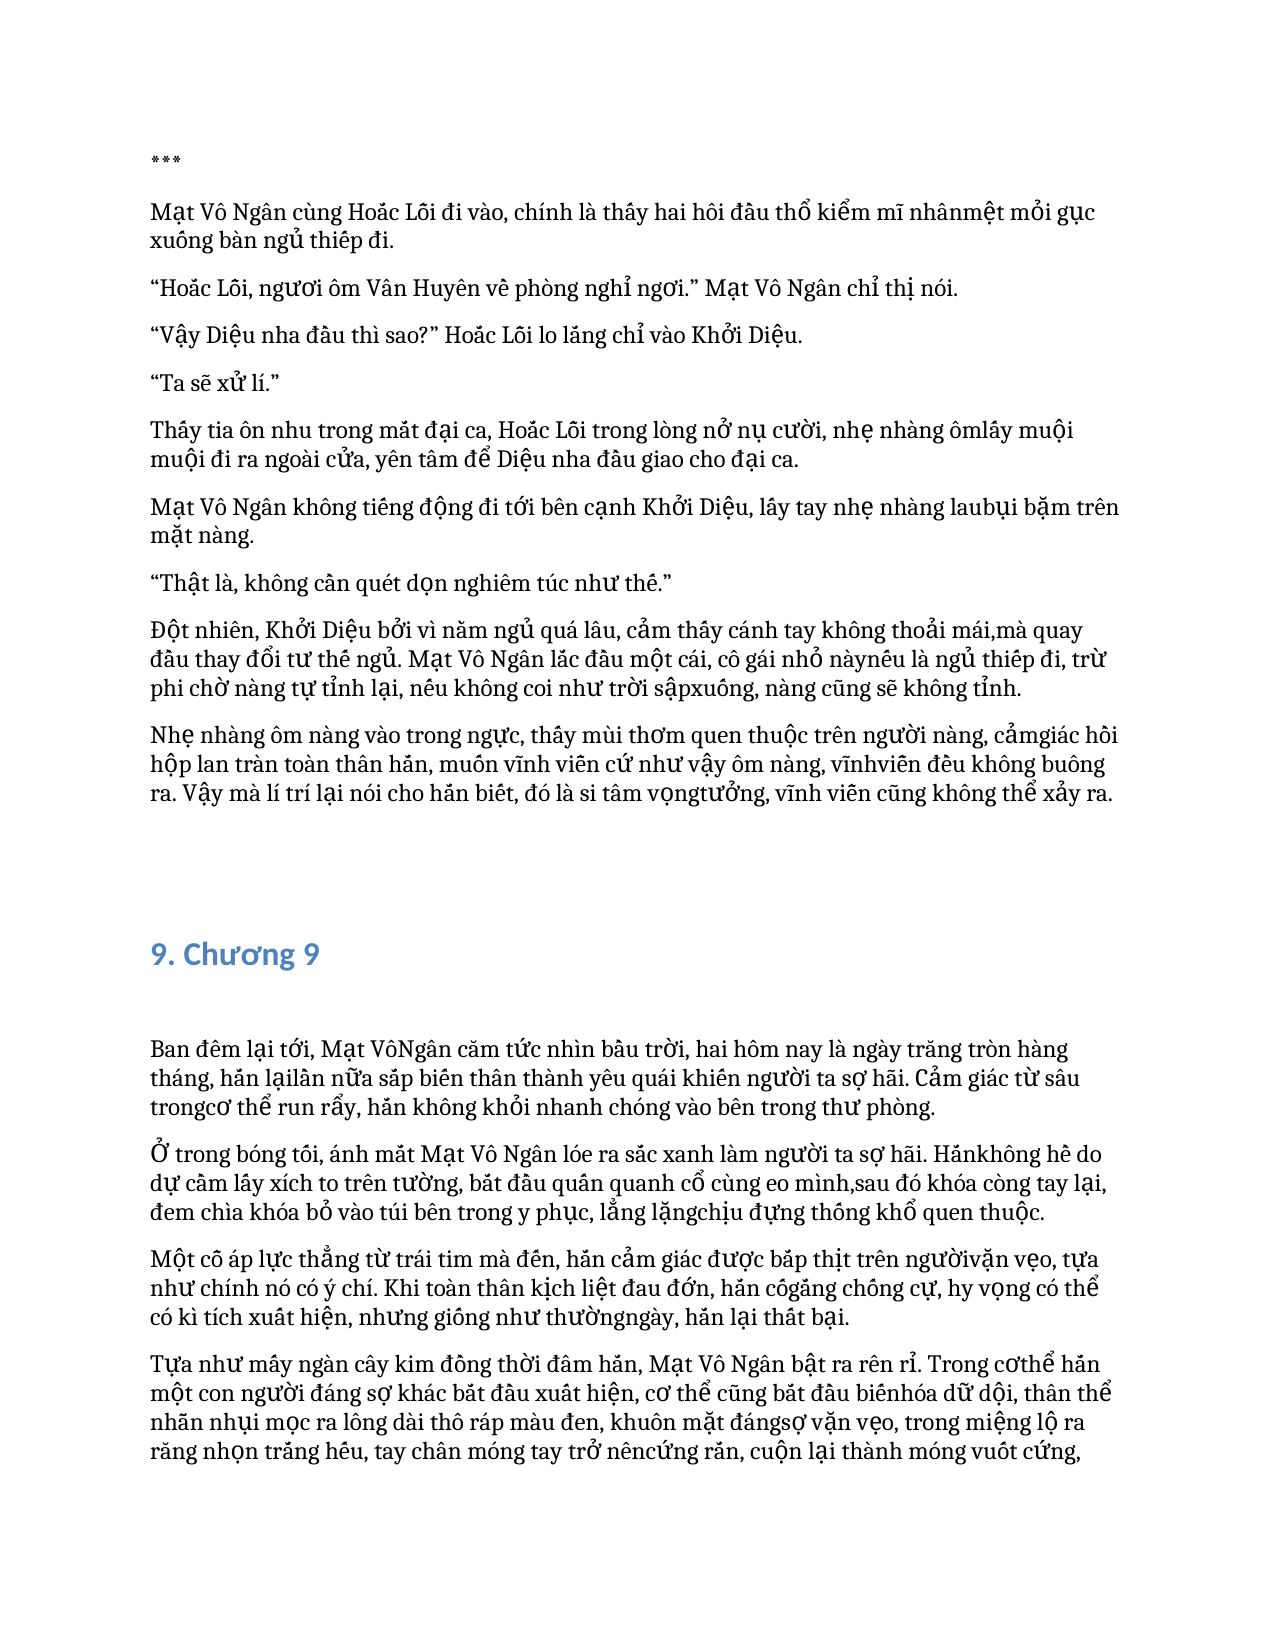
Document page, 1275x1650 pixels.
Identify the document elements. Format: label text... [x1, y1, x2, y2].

text Ban đêm lại tới, Mạt VôNgân căm tức nhìn bầu trời, hai hôm nay là ngày trăng tròn hàng tháng, hắn lạilần nữa sắp biến thân thành yêu quái khiến người ta sợ hãi. Cảm giác từ sâu trongcơ thể run rẩy, hắn không khỏi nhanh chóng vào bên trong thư phòng. [150, 978, 1125, 1122]
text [150, 1350, 1125, 1465]
text Ở trong bóng tối, ánh mắt Mạt Vô Ngân lóe ra sắc xanh làm người ta sợ hãi. Hắnkhông hề do dự cầm lấy xích to trên tường, bắt đầu quấn quanh cổ cùng eo mình,sau đó khóa còng tay lại, đem chìa khóa bỏ vào túi bên trong y phục, lẳng lặngchịu đựng thống khổ quen thuộc. [150, 1140, 1125, 1227]
subtitle 9. Chương 9 [150, 933, 1125, 974]
text “Vậy Diệu nha đầu thì sao?” Hoắc Lỗi lo lắng chỉ vào Khởi Diệu. [150, 321, 1125, 350]
text Mạt Vô Ngân không tiếng động đi tới bên cạnh Khởi Diệu, lấy tay nhẹ nhàng laubụi bặm trên mặt nàng. [150, 492, 1125, 550]
text Nhẹ nhàng ôm nàng vào trong ngực, thấy mùi thơm quen thuộc trên người nàng, cảmgiác hồi hộp lan tràn toàn thân hắn, muốn vĩnh viễn cứ như vậy ôm nàng, vĩnhviễn đều không buông ra. Vậy mà lí trí lại nói cho hắn biết, đó là si tâm vọngtưởng, vĩnh viễn cũng không thể xảy ra. [150, 721, 1125, 807]
text *** [150, 150, 1125, 179]
text Thấy tia ôn nhu trong mắt đại ca, Hoắc Lỗi trong lòng nở nụ cười, nhẹ nhàng ômlấy muội muội đi ra ngoài cửa, yên tâm để Diệu nha đầu giao cho đại ca. [150, 416, 1125, 474]
text “Hoắc Lỗi, ngươi ôm Vân Huyên về phòng nghỉ ngơi.” Mạt Vô Ngân chỉ thị nói. [150, 274, 1125, 302]
text Một cỗ áp lực thẳng từ trái tim mà đến, hắn cảm giác được bắp thịt trên ngườivặn vẹo, tựa như chính nó có ý chí. Khi toàn thân kịch liệt đau đớn, hắn cốgắng chống cự, hy vọng có thể có kì tích xuất hiện, nhưng giống như thườngngày, hắn lại thất bại. [150, 1245, 1125, 1332]
text Đột nhiên, Khởi Diệu bởi vì nằm ngủ quá lâu, cảm thấy cánh tay không thoải mái,mà quay đầu thay đổi tư thế ngủ. Mạt Vô Ngân lắc đầu một cái, cô gái nhỏ nàynếu là ngủ thiếp đi, trừ phi chờ nàng tự tỉnh lại, nếu không coi như trời sậpxuống, nàng cũng sẽ không tỉnh. [150, 616, 1125, 702]
text Mạt Vô Ngân cùng Hoắc Lỗi đi vào, chính là thấy hai hôi đầu thổ kiểm mĩ nhânmệt mỏi gục xuống bàn ngủ thiếp đi. [150, 197, 1125, 255]
text “Ta sẽ xử lí.” [150, 369, 1125, 397]
text “Thật là, không cần quét dọn nghiêm túc như thế.” [150, 569, 1125, 597]
